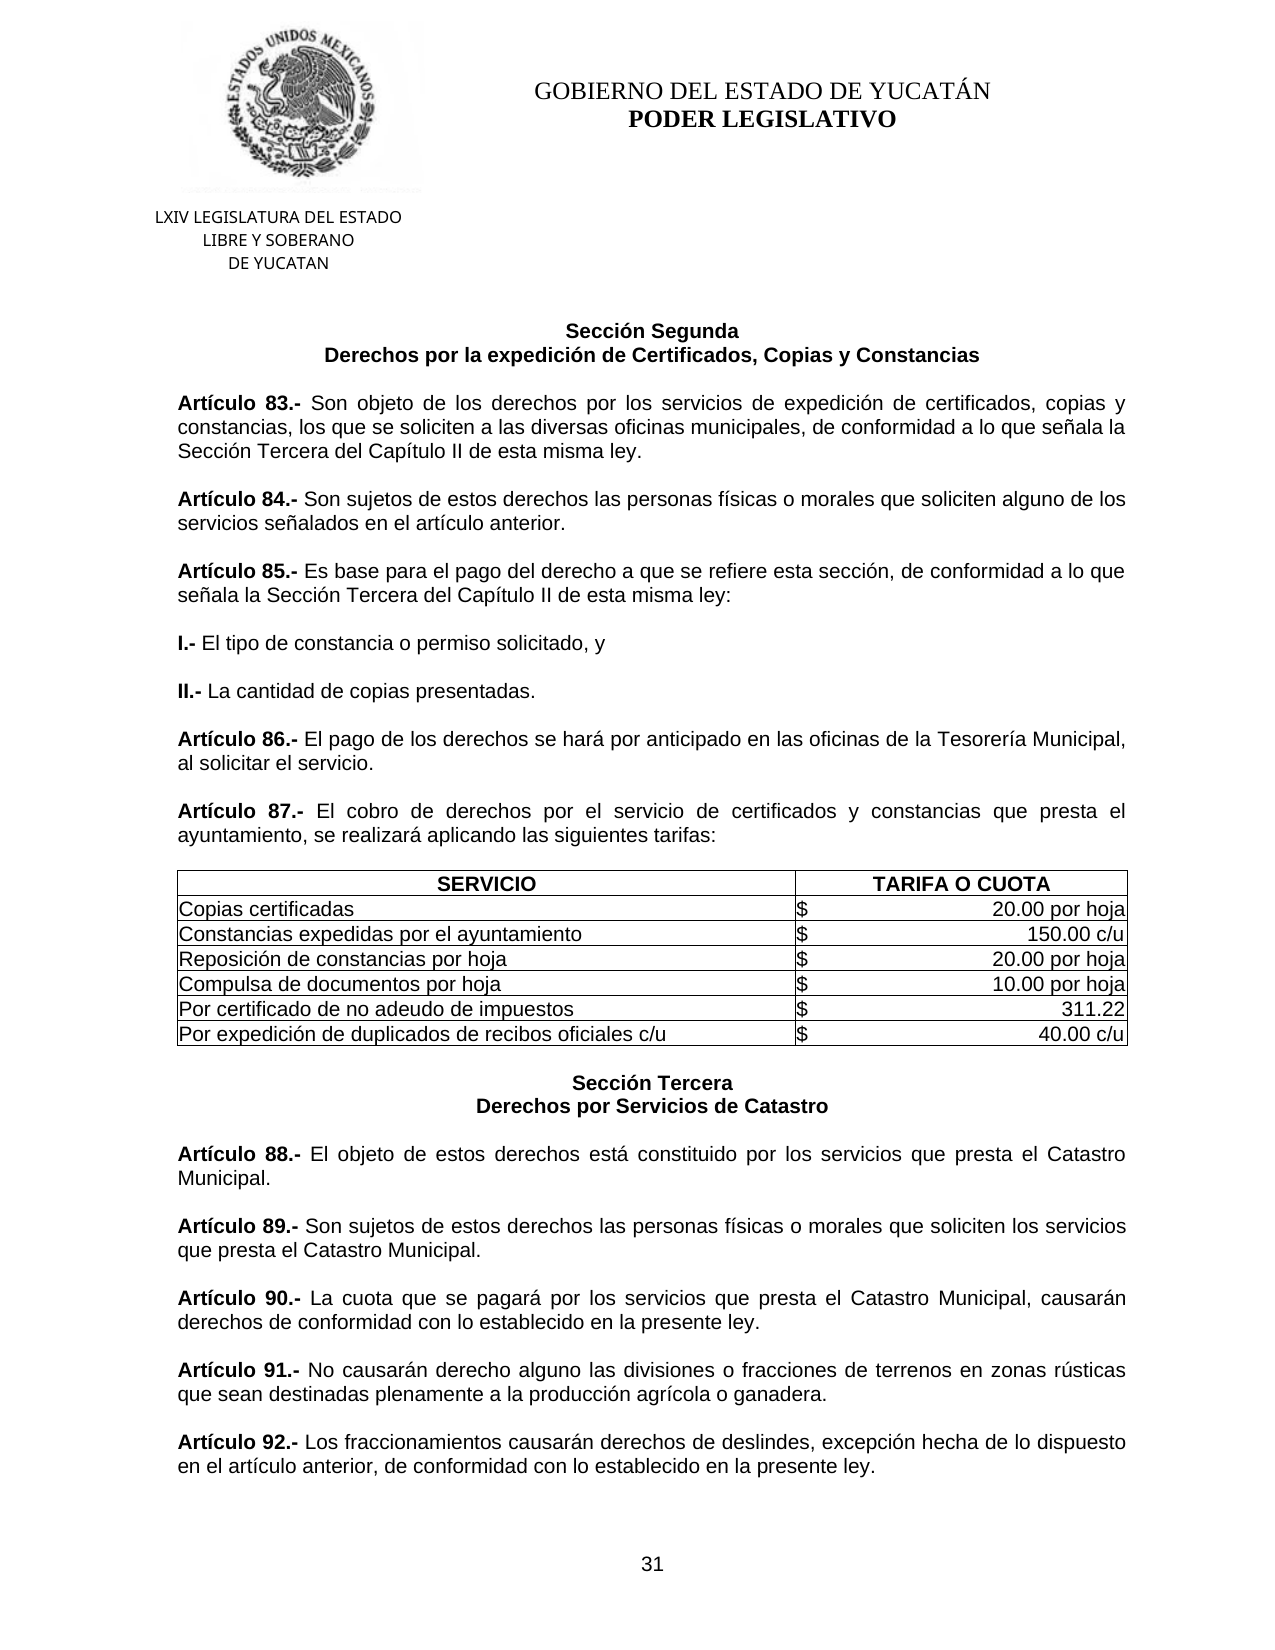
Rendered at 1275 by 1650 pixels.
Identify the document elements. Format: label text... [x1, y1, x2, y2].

text Sección Tercera [177, 1070, 1127, 1094]
text Artículo 85.- Es base para el pago del derecho a que se refiere esta sección, de conformidad a lo que señala la Sección Tercera del Capítulo II de esta misma ley: [177, 559, 1127, 607]
text Artículo 86.- El pago de los derechos se hará por anticipado en las oficinas de la Tesorería Municipal, al solicitar el servicio. [177, 727, 1127, 774]
text Artículo 88.- El objeto de estos derechos está constituido por los servicios que presta el Catastro Municipal. [177, 1142, 1127, 1190]
table_cell Por certificado de no adeudo de impuestos [178, 996, 795, 1020]
text Artículo 84.- Son sujetos de estos derechos las personas físicas o morales que soliciten alguno de los servicios señalados en el artículo anterior. [177, 487, 1127, 535]
table_cell $ 40.00 c/u [796, 1021, 1127, 1045]
text I.- El tipo de constancia o permiso solicitado, y [177, 631, 1127, 655]
text Artículo 90.- La cuota que se pagará por los servicios que presta el Catastro Municipal, causarán derechos de conformidad con lo establecido en la presente ley. [177, 1286, 1127, 1334]
text Sección Segunda [177, 319, 1127, 343]
text Derechos por la expedición de Certificados, Copias y Constancias [177, 343, 1127, 367]
table_header TARIFA O CUOTA [796, 871, 1127, 895]
table_cell $ 20.00 por hoja [796, 946, 1127, 970]
text Artículo 91.- No causarán derecho alguno las divisiones o fracciones de terrenos en zonas rústicas que sean destinadas plenamente a la producción agrícola o ganadera. [177, 1358, 1127, 1406]
table_cell $ 311.22 [796, 996, 1127, 1020]
table_header SERVICIO [178, 871, 795, 895]
table_cell Compulsa de documentos por hoja [178, 971, 795, 995]
text II.- La cantidad de copias presentadas. [177, 679, 1127, 703]
table_cell Reposición de constancias por hoja [178, 946, 795, 970]
table_cell Copias certificadas [178, 896, 795, 920]
text Artículo 83.- Son objeto de los derechos por los servicios de expedición de certificados, copias y constancias, los que se soliciten a las diversas oficinas municipales, de conformidad a lo que señala la Sección Tercera del Capítulo II de esta misma ley. [177, 391, 1127, 463]
table_cell Por expedición de duplicados de recibos oficiales c/u [178, 1021, 795, 1045]
text Artículo 87.- El cobro de derechos por el servicio de certificados y constancias que presta el ayuntamiento, se realizará aplicando las siguientes tarifas: [177, 798, 1127, 846]
table_cell $ 20.00 por hoja [796, 896, 1127, 920]
text Artículo 92.- Los fraccionamientos causarán derechos de deslindes, excepción hecha de lo dispuesto en el artículo anterior, de conformidad con lo establecido en la presente ley. [177, 1430, 1127, 1478]
text Derechos por Servicios de Catastro [177, 1094, 1127, 1118]
picture [180, 21, 425, 193]
text Artículo 89.- Son sujetos de estos derechos las personas físicas o morales que soliciten los servicios que presta el Catastro Municipal. [177, 1214, 1127, 1262]
table_cell $ 150.00 c/u [796, 921, 1127, 945]
table_cell $ 10.00 por hoja [796, 971, 1127, 995]
table_cell Constancias expedidas por el ayuntamiento [178, 921, 795, 945]
